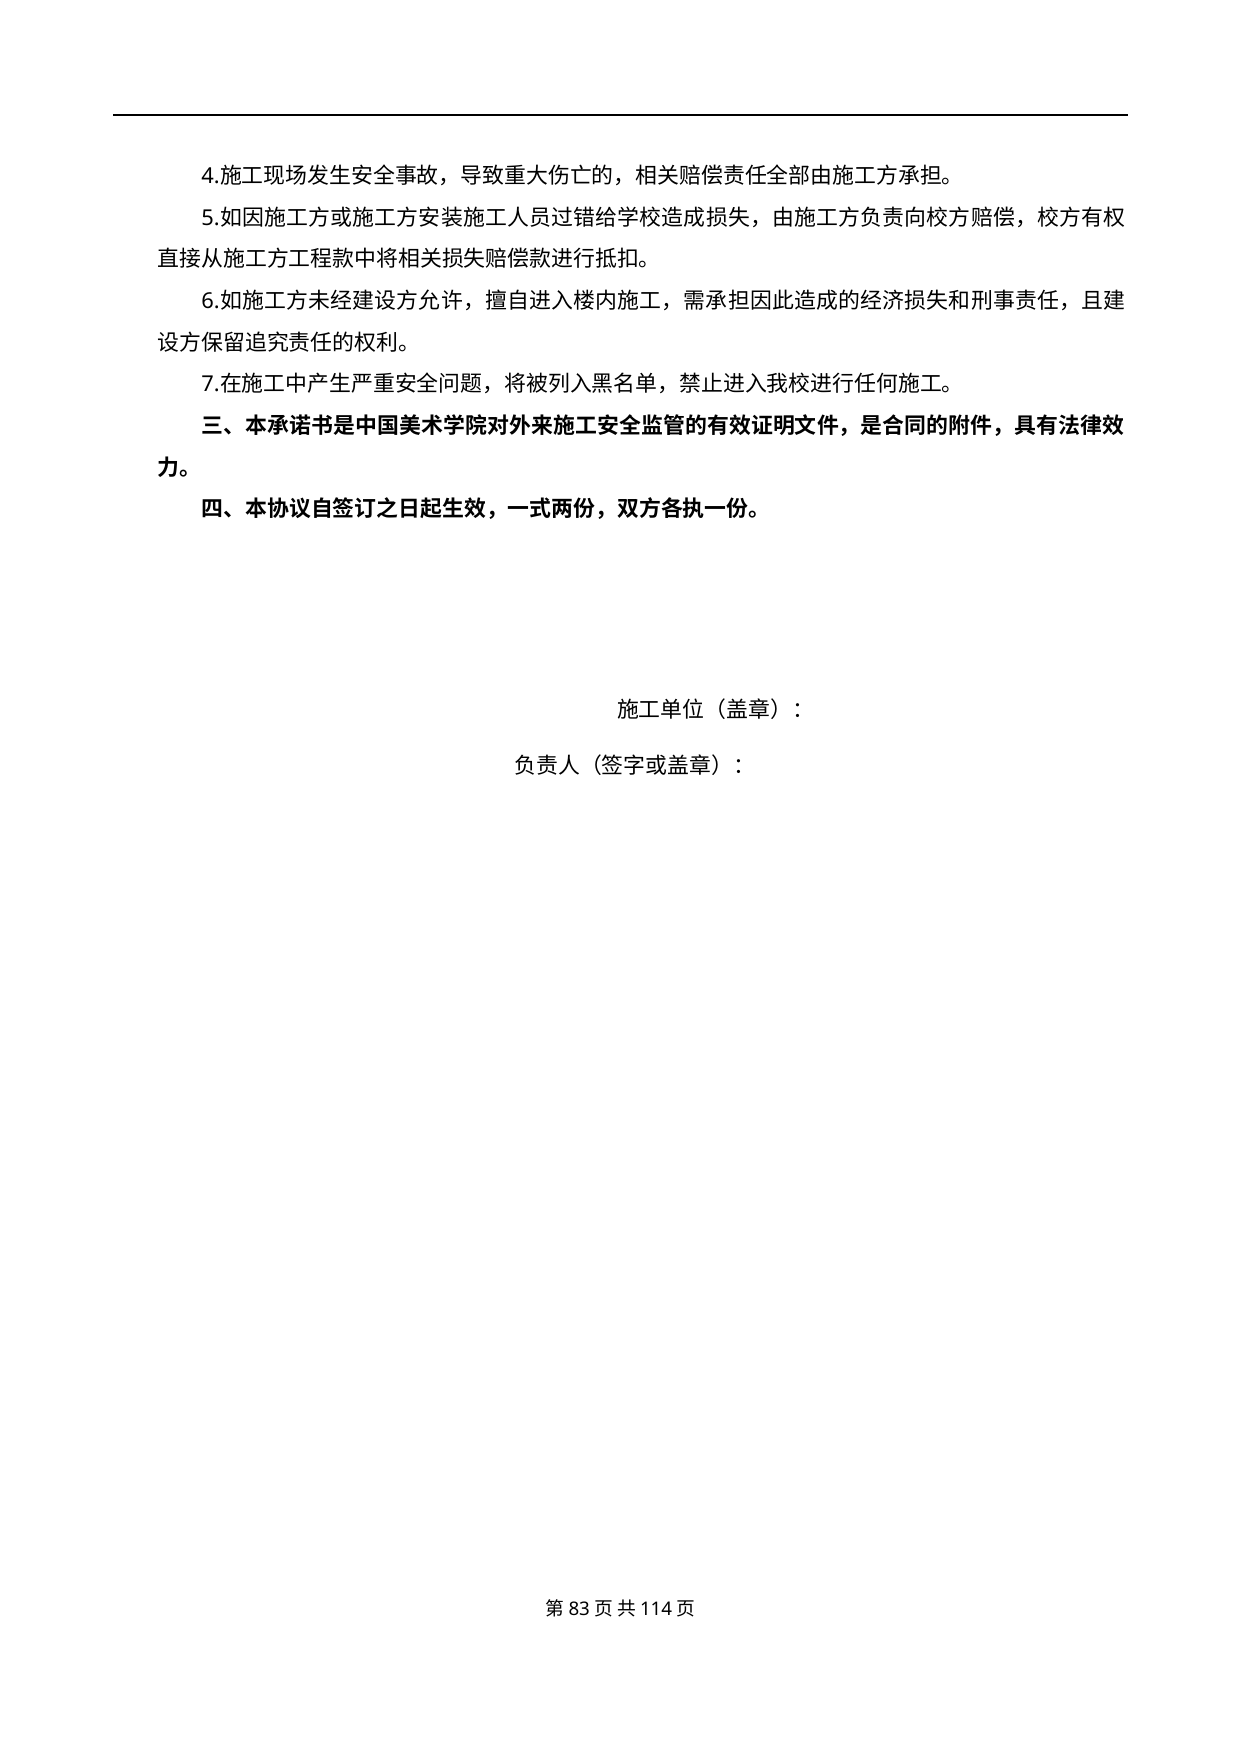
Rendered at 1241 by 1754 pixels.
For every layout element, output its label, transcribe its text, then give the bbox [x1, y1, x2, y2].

text 三、本承诺书是中国美术学院对外来施工安全监管的有效证明文件，是合同的附件，具有法律效力。 [157, 400, 1128, 483]
text 6.如施工方未经建设方允许，擅自进入楼内施工，需承担因此造成的经济损失和刑事责任，且建设方保留追究责任的权利。 [157, 275, 1128, 358]
text 5.如因施工方或施工方安装施工人员过错给学校造成损失，由施工方负责向校方赔偿，校方有权直接从施工方工程款中将相关损失赔偿款进行抵扣。 [157, 192, 1128, 275]
text 负责人（签字或盖章）： [112, 748, 1128, 780]
text 施工单位（盖章）： [157, 692, 1128, 723]
text 四、本协议自签订之日起生效，一式两份，双方各执一份。 [157, 483, 1128, 525]
text 7.在施工中产生严重安全问题，将被列入黑名单，禁止进入我校进行任何施工。 [157, 358, 1128, 400]
text 4.施工现场发生安全事故，导致重大伤亡的，相关赔偿责任全部由施工方承担。 [157, 150, 1128, 192]
